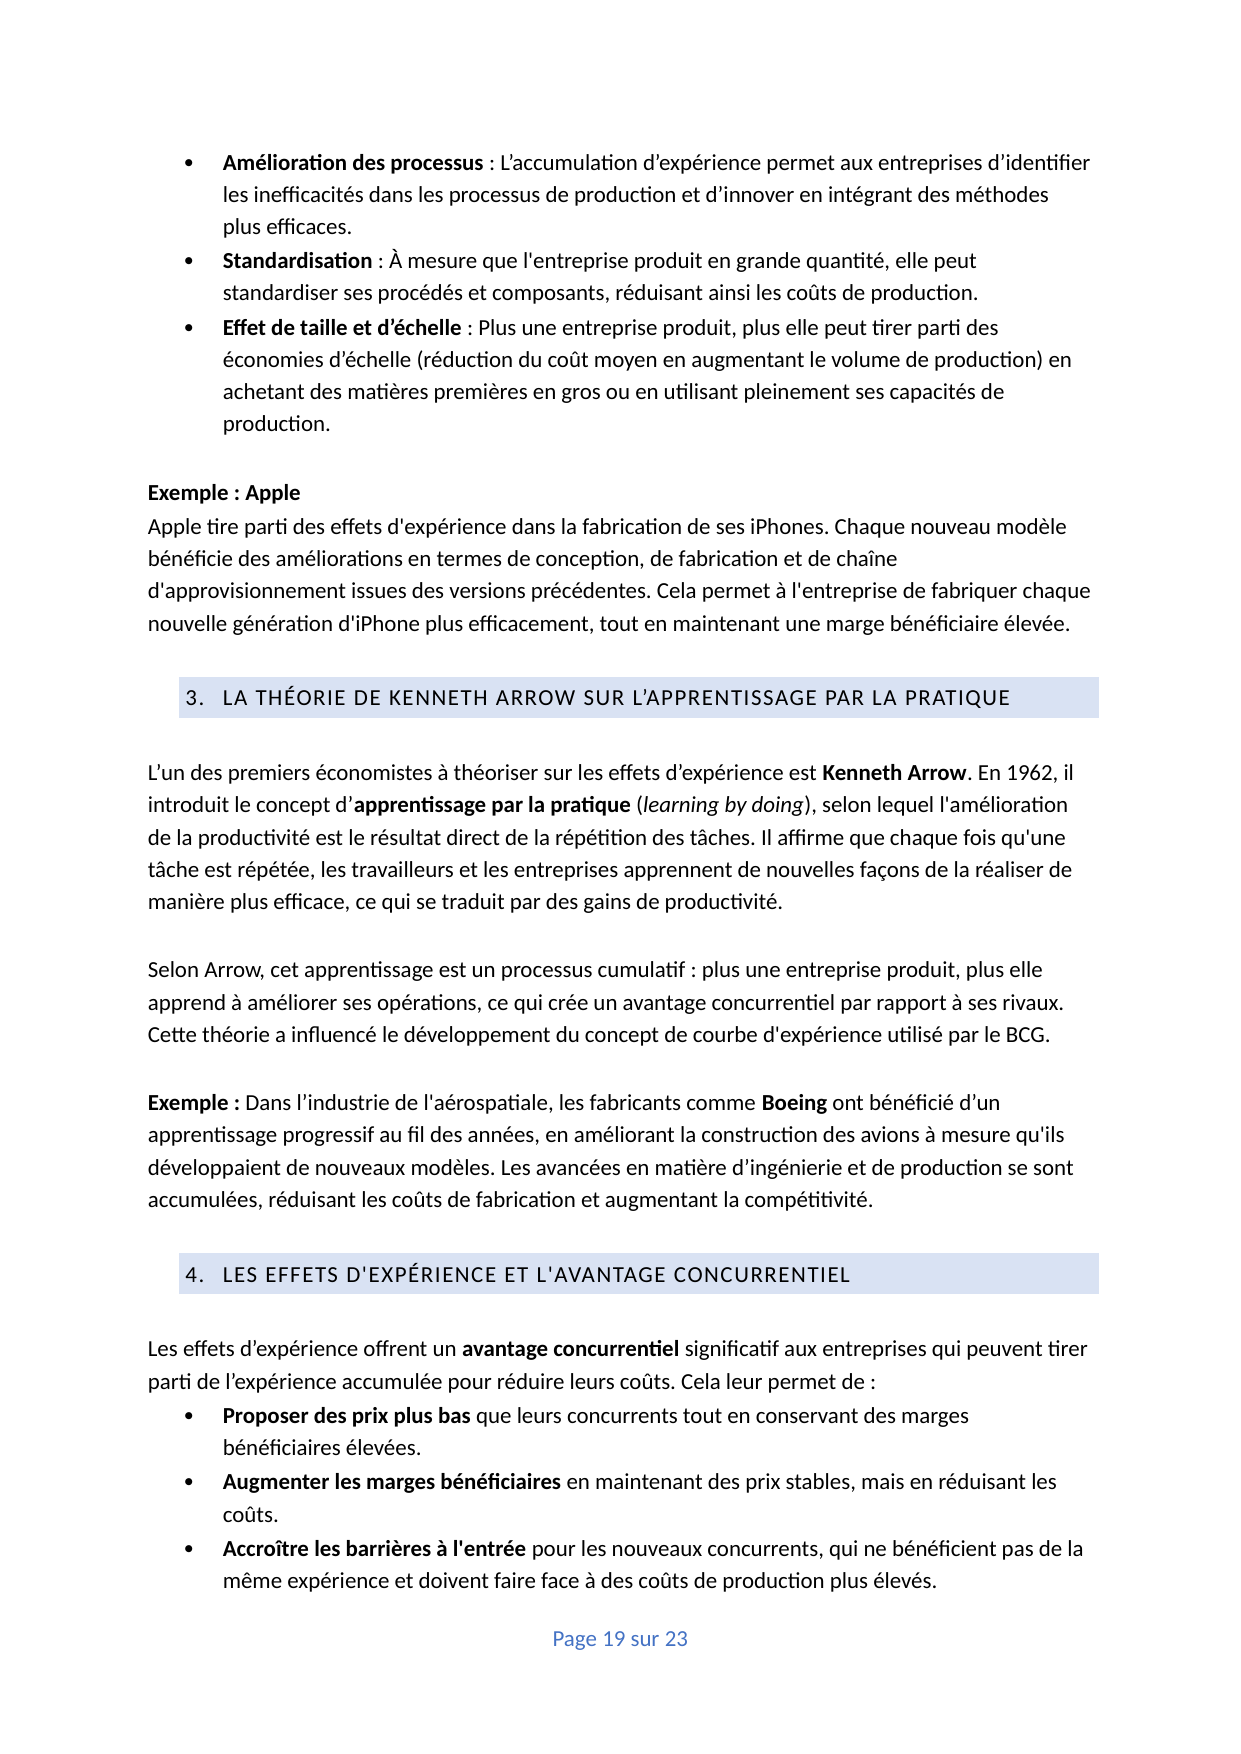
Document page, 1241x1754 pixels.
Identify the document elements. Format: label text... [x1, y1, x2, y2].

list Proposer des prix plus bas que leurs concurrents tout en conservant des marges bénéficiaires élevées. [185, 1401, 1093, 1461]
text Exemple : Apple [148, 478, 1093, 506]
list Standardisation : À mesure que l'entreprise produit en grande quantité, elle peut standardiser ses procédés et composants, réduisant ainsi les coûts de production. [185, 246, 1093, 306]
list Amélioration des processus : L’accumulation d’expérience permet aux entreprises d’identifier les inefficacités dans les processus de production et d’innover en intégrant des méthodes plus efficaces. [185, 148, 1093, 240]
text L’un des premiers économistes à théoriser sur les effets d’expérience est Kenneth Arrow. En 1962, il introduit le concept d’apprentissage par la pratique (learning by doing), selon lequel l'amélioration de la productivité est le résultat direct de la répétition des tâches. Il affirme que chaque fois qu'une tâche est répétée, les travailleurs et les entreprises apprennent de nouvelles façons de la réaliser de manière plus efficace, ce qui se traduit par des gains de productivité. [148, 758, 1093, 915]
list Effet de taille et d’échelle : Plus une entreprise produit, plus elle peut tirer parti des économies d’échelle (réduction du coût moyen en augmentant le volume de production) en achetant des matières premières en gros ou en utilisant pleinement ses capacités de production. [185, 313, 1093, 437]
text Selon Arrow, cet apprentissage est un processus cumulatif : plus une entreprise produit, plus elle apprend à améliorer ses opérations, ce qui crée un avantage concurrentiel par rapport à ses rivaux. Cette théorie a influencé le développement du concept de courbe d'expérience utilisé par le BCG. [148, 956, 1093, 1048]
list Augmenter les marges bénéficiaires en maintenant des prix stables, mais en réduisant les coûts. [185, 1467, 1093, 1528]
text Exemple : Dans l’industrie de l'aérospatiale, les fabricants comme Boeing ont bénéficié d’un apprentissage progressif au fil des années, en améliorant la construction des avions à mesure qu'ils développaient de nouveaux modèles. Les avancées en matière d’ingénierie et de production se sont accumulées, réduisant les coûts de fabrication et augmentant la compétitivité. [148, 1088, 1093, 1213]
list Accroître les barrières à l'entrée pour les nouveaux concurrents, qui ne bénéficient pas de la même expérience et doivent faire face à des coûts de production plus élevés. [185, 1534, 1093, 1594]
text Apple tire parti des effets d'expérience dans la fabrication de ses iPhones. Chaque nouveau modèle bénéficie des améliorations en termes de conception, de fabrication et de chaîne d'approvisionnement issues des versions précédentes. Cela permet à l'entreprise de fabriquer chaque nouvelle génération d'iPhone plus efficacement, tout en maintenant une marge bénéficiaire élevée. [148, 512, 1093, 637]
text Les effets d’expérience offrent un avantage concurrentiel significatif aux entreprises qui peuvent tirer parti de l’expérience accumulée pour réduire leurs coûts. Cela leur permet de : [148, 1334, 1093, 1395]
subtitle Les effets d'expérience et l'avantage concurrentiel [185, 1260, 1093, 1288]
subtitle La théorie de Kenneth Arrow sur l’apprentissage par la pratique [185, 684, 1093, 711]
